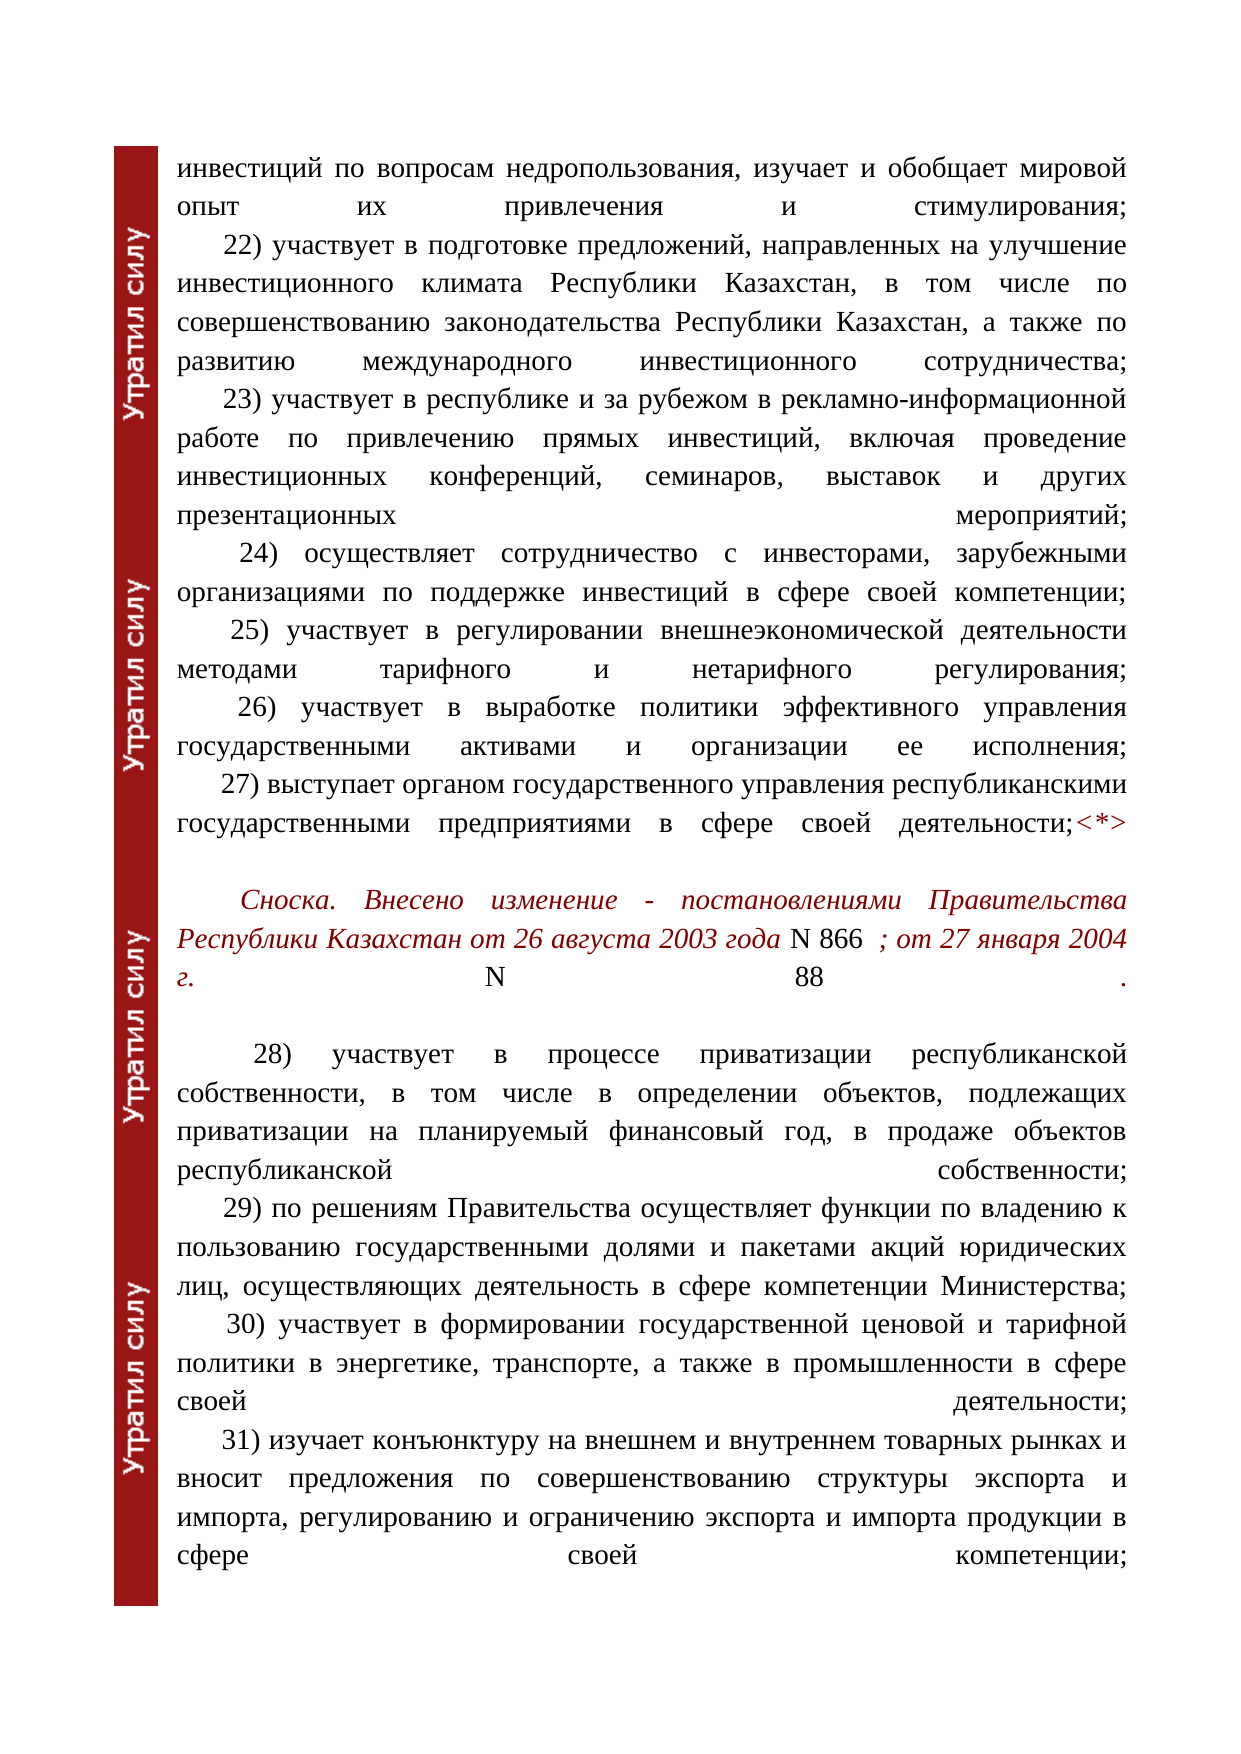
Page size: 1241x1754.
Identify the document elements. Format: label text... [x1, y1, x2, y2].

picture [114, 146, 158, 150]
picture [114, 1571, 158, 1606]
